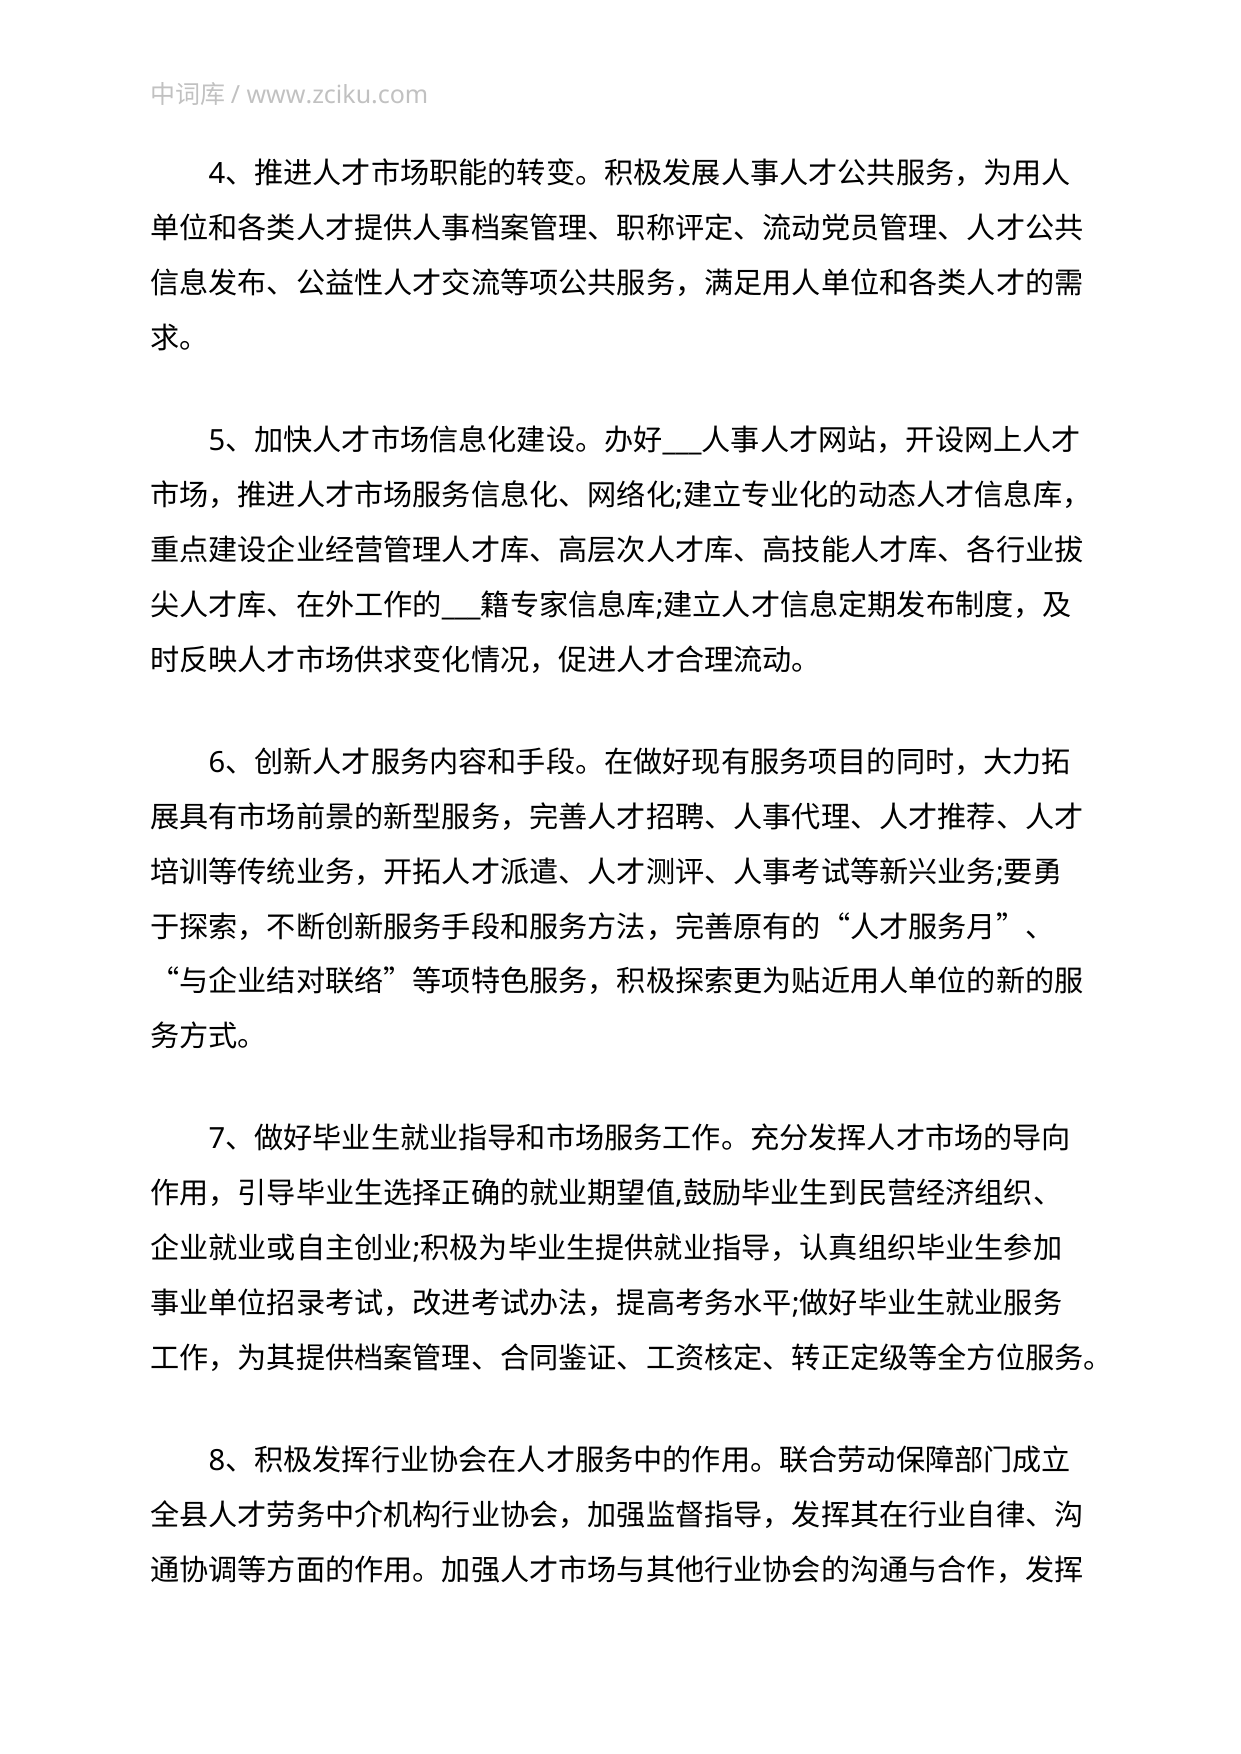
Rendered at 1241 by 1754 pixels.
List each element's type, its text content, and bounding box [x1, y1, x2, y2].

text 6、创新人才服务内容和手段。在做好现有服务项目的同时，大力拓展具有市场前景的新型服务，完善人才招聘、人事代理、人才推荐、人才培训等传统业务，开拓人才派遣、人才测评、人事考试等新兴业务;要勇于探索，不断创新服务手段和服务方法，完善原有的“人才服务月”、“与企业结对联络”等项特色服务，积极探索更为贴近用人单位的新的服务方式。 [150, 738, 1090, 1055]
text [150, 1436, 1090, 1589]
text 7、做好毕业生就业指导和市场服务工作。充分发挥人才市场的导向作用，引导毕业生选择正确的就业期望值,鼓励毕业生到民营经济组织、企业就业或自主创业;积极为毕业生提供就业指导，认真组织毕业生参加事业单位招录考试，改进考试办法，提高考务水平;做好毕业生就业服务工作，为其提供档案管理、合同鉴证、工资核定、转正定级等全方位服务。 [150, 1115, 1090, 1377]
text 5、加快人才市场信息化建设。办好___人事人才网站，开设网上人才市场，推进人才市场服务信息化、网络化;建立专业化的动态人才信息库，重点建设企业经营管理人才库、高层次人才库、高技能人才库、各行业拔尖人才库、在外工作的___籍专家信息库;建立人才信息定期发布制度，及时反映人才市场供求变化情况，促进人才合理流动。 [150, 417, 1090, 679]
text 4、推进人才市场职能的转变。积极发展人事人才公共服务，为用人单位和各类人才提供人事档案管理、职称评定、流动党员管理、人才公共信息发布、公益性人才交流等项公共服务，满足用人单位和各类人才的需求。 [150, 150, 1090, 357]
